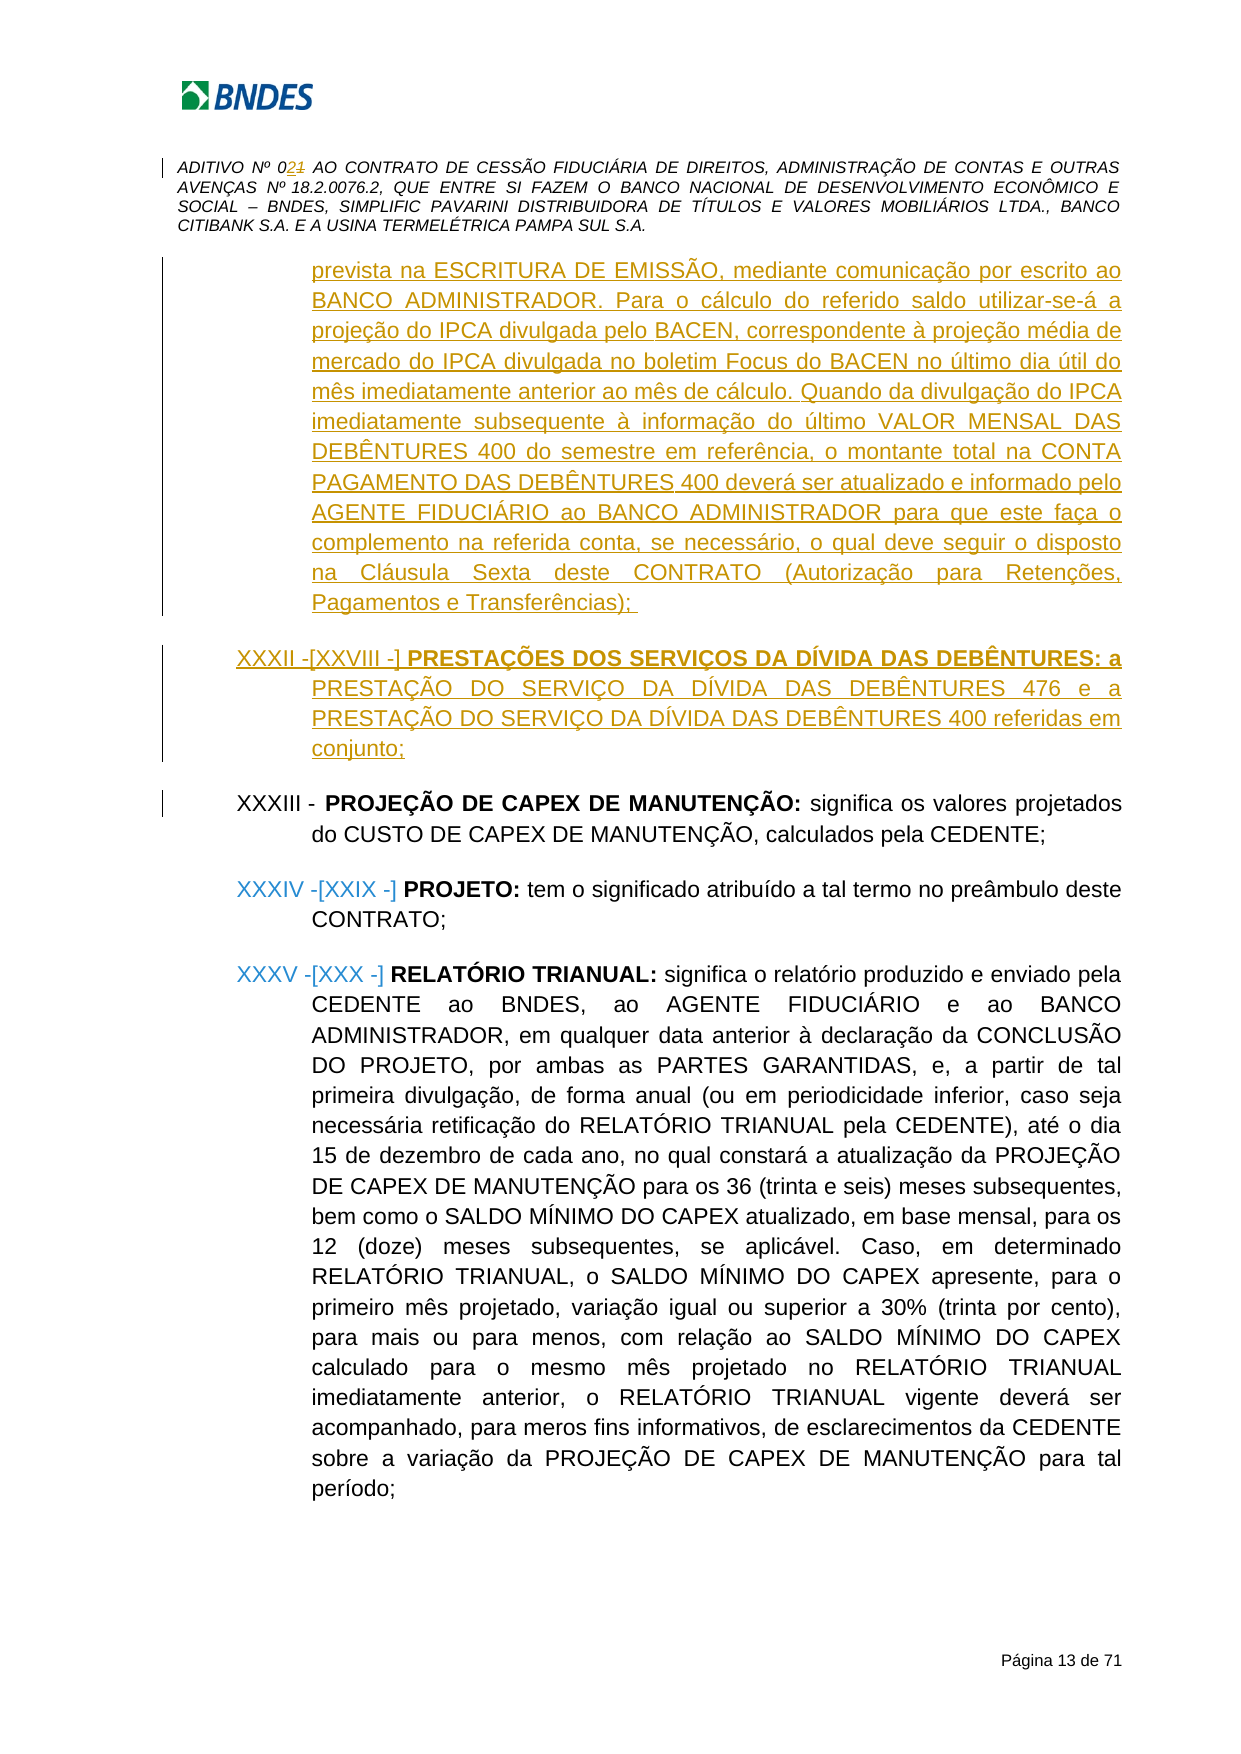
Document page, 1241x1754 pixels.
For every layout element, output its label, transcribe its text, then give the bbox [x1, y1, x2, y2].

list RELATÓRIO TRIANUAL: significa o relatório produzido e enviado pela CEDENTE ao BNDES, ao AGENTE FIDUCIÁRIO e ao BANCO ADMINISTRADOR, em qualquer data anterior à declaração da CONCLUSÃO DO PROJETO, por ambas as PARTES GARANTIDAS, e, a partir de tal primeira divulgação, de forma anual (ou em periodicidade inferior, caso seja necessária retificação do RELATÓRIO TRIANUAL pela CEDENTE), até o dia 15 de dezembro de cada ano, no qual constará a atualização da PROJEÇÃO DE CAPEX DE MANUTENÇÃO para os 36 (trinta e seis) meses subsequentes, bem como o SALDO MÍNIMO DO CAPEX atualizado, em base mensal, para os 12 (doze) meses subsequentes, se aplicável. Caso, em determinado RELATÓRIO TRIANUAL, o SALDO MÍNIMO DO CAPEX apresente, para o primeiro mês projetado, variação igual ou superior a 30% (trinta por cento), para mais ou para menos, com relação ao SALDO MÍNIMO DO CAPEX calculado para o mesmo mês projetado no RELATÓRIO TRIANUAL imediatamente anterior, o RELATÓRIO TRIANUAL vigente deverá ser acompanhado, para meros fins informativos, de esclarecimentos da CEDENTE sobre a variação da PROJEÇÃO DE CAPEX DE MANUTENÇÃO para tal período; [236, 961, 1122, 1501]
list PROJEÇÃO DE CAPEX DE MANUTENÇÃO: significa os valores projetados do CUSTO DE CAPEX DE MANUTENÇÃO, calculados pela CEDENTE; [236, 790, 1122, 847]
list PROJETO: tem o significado atribuído a tal termo no preâmbulo deste CONTRATO; [236, 876, 1122, 932]
picture [182, 81, 313, 110]
